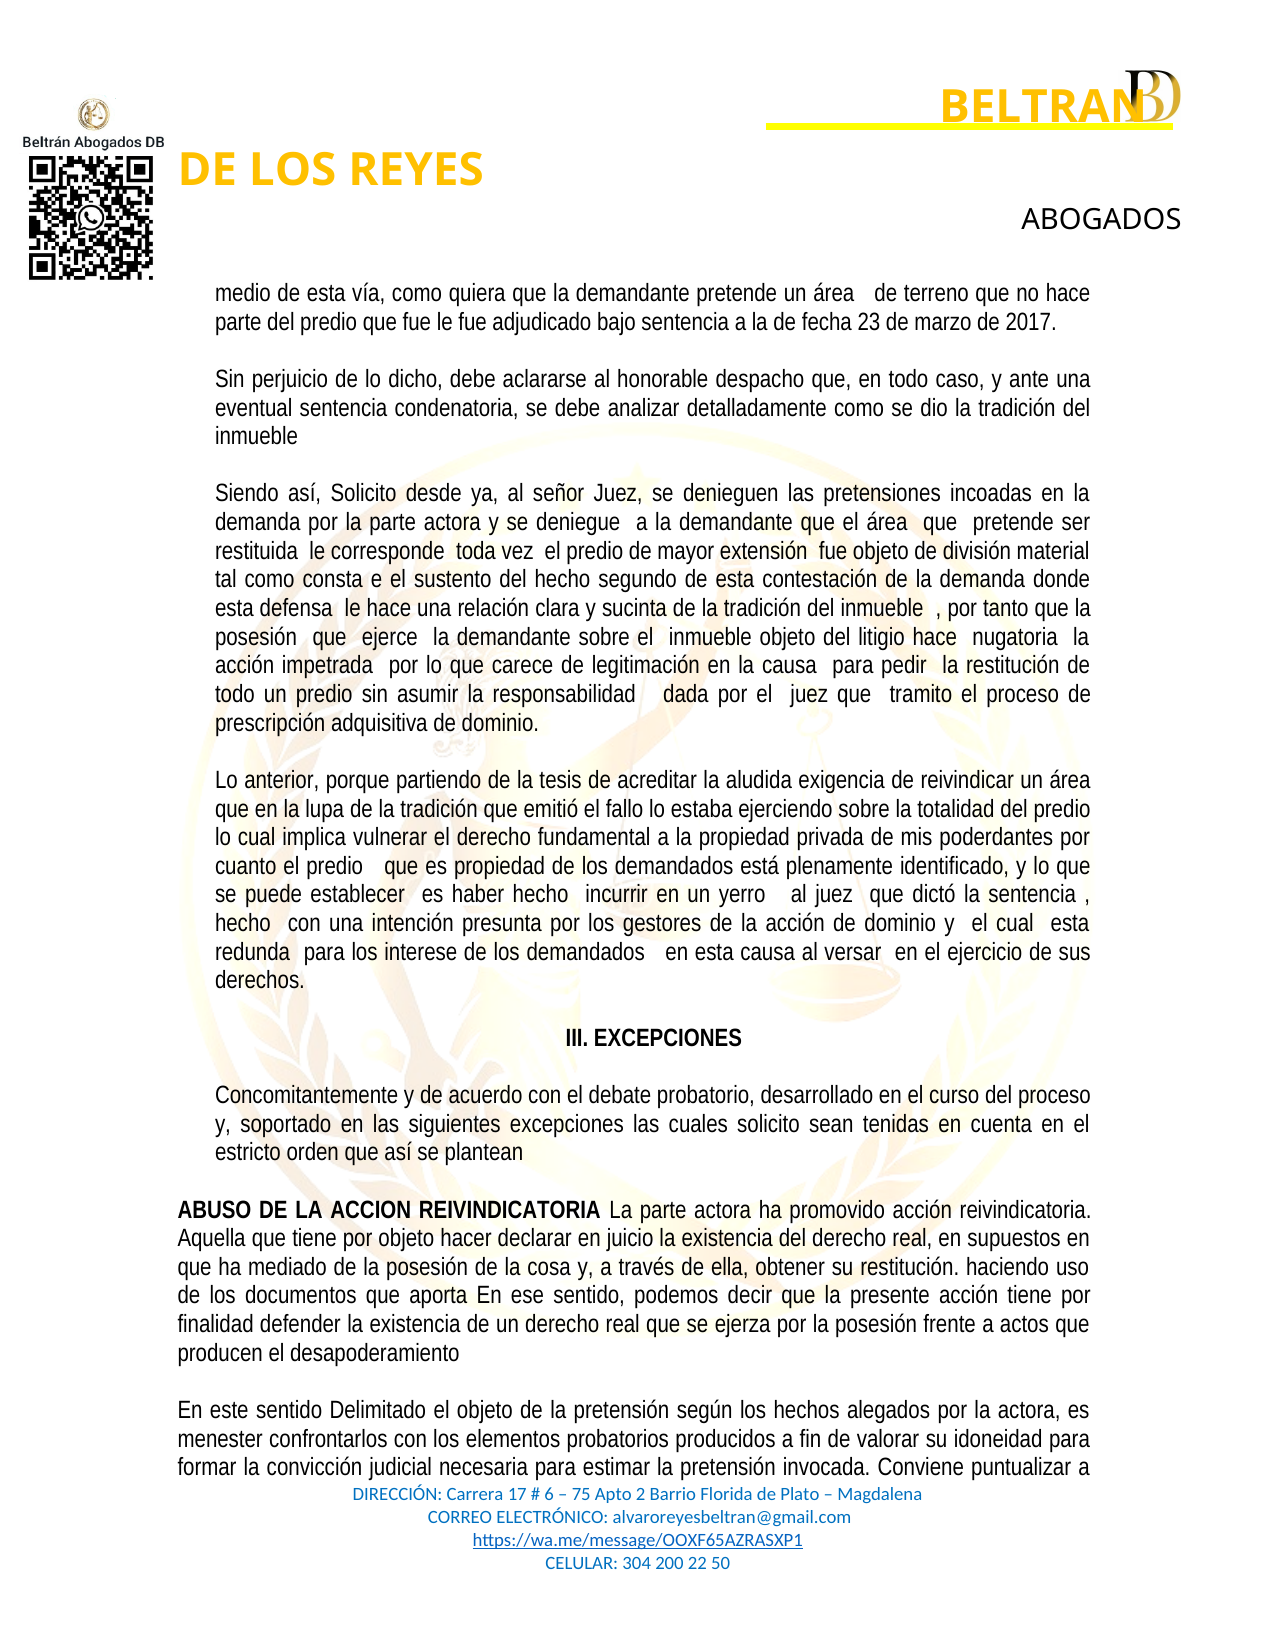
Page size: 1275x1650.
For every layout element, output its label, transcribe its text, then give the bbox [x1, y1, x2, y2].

picture [8, 80, 169, 287]
text III. EXCEPCIONES [215, 1023, 1093, 1051]
text Concomitantemente y de acuerdo con el debate probatorio, desarrollado en el curso del proceso y, soportado en las siguientes excepciones las cuales solicito sean tenidas en cuenta en el estricto orden que así se plantean [215, 1080, 1093, 1166]
text Siendo así, Solicito desde ya, al señor Juez, se denieguen las pretensiones incoadas en la demanda por la parte actora y se deniegue a la demandante que el área que pretende ser restituida le corresponde toda vez el predio de mayor extensión fue objeto de división material tal como consta e el sustento del hecho segundo de esta contestación de la demanda donde esta defensa le hace una relación clara y sucinta de la tradición del inmueble , por tanto que la posesión que ejerce la demandante sobre el inmueble objeto del litigio hace nugatoria la acción impetrada por lo que carece de legitimación en la causa para pedir la restitución de todo un predio sin asumir la responsabilidad dada por el juez que tramito el proceso de prescripción adquisitiva de dominio. [215, 478, 1093, 736]
text Lo anterior, porque partiendo de la tesis de acreditar la aludida exigencia de reivindicar un área que en la lupa de la tradición que emitió el fallo lo estaba ejerciendo sobre la totalidad del predio lo cual implica vulnerar el derecho fundamental a la propiedad privada de mis poderdantes por cuanto el predio que es propiedad de los demandados está plenamente identificado, y lo que se puede establecer es haber hecho incurrir en un yerro al juez que dictó la sentencia , hecho con una intención presunta por los gestores de la acción de dominio y el cual esta redunda para los interese de los demandados en esta causa al versar en el ejercicio de sus derechos. [215, 765, 1093, 994]
text ABUSO DE LA ACCION REIVINDICATORIA La parte actora ha promovido acción reivindicatoria. Aquella que tiene por objeto hacer declarar en juicio la existencia del derecho real, en supuestos en que ha mediado de la posesión de la cosa y, a través de ella, obtener su restitución. haciendo uso de los documentos que aporta En ese sentido, podemos decir que la presente acción tiene por finalidad defender la existencia de un derecho real que se ejerza por la posesión frente a actos que producen el desapoderamiento [177, 1194, 1093, 1366]
picture [1118, 70, 1181, 123]
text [215, 278, 1093, 335]
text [177, 1395, 1093, 1481]
text Sin perjuicio de lo dicho, debe aclararse al honorable despacho que, en todo caso, y ante una eventual sentencia condenatoria, se debe analizar detalladamente como se dio la tradición del inmueble [215, 364, 1093, 450]
